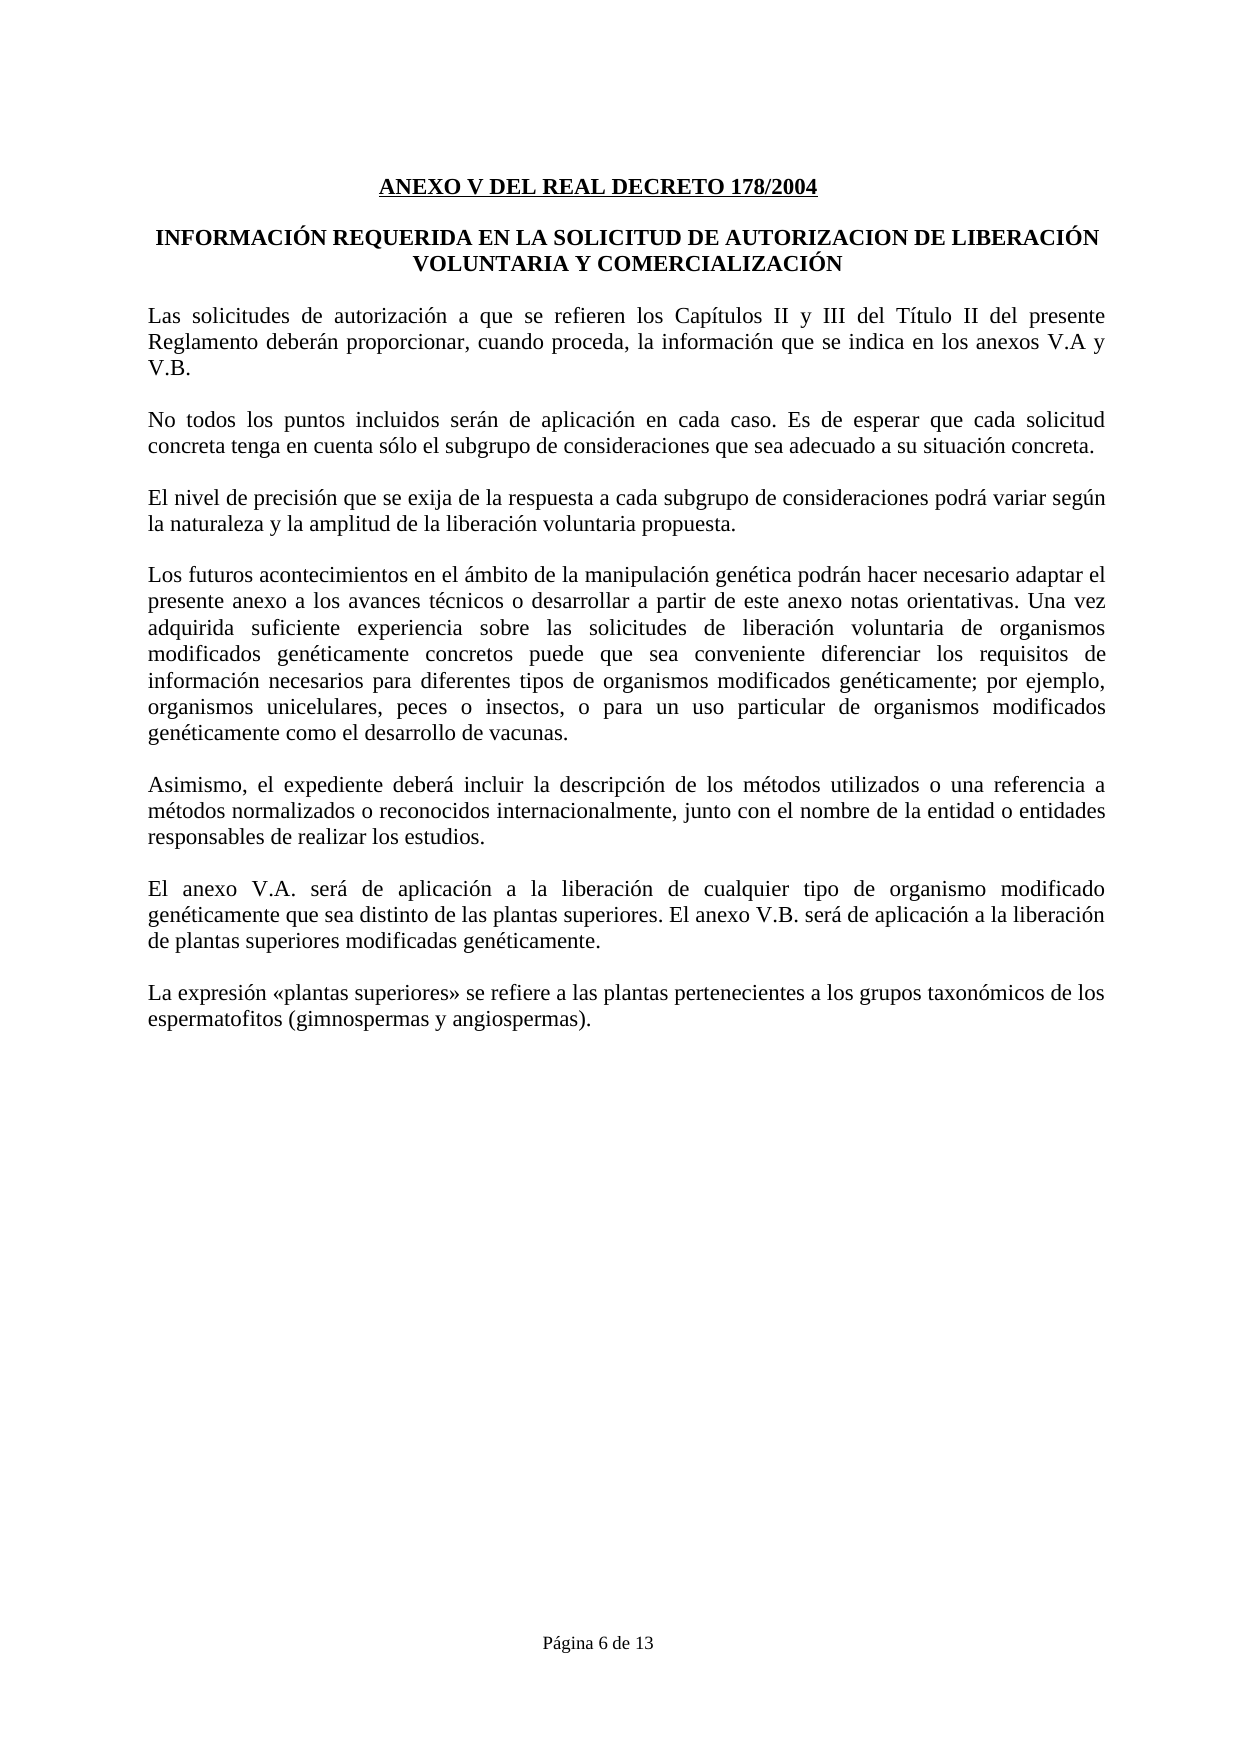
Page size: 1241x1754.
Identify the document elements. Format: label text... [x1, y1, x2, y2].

text La expresión «plantas superiores» se refiere a las plantas pertenecientes a los grupos taxonómicos de los espermatofitos (gimnospermas y angiospermas). [148, 979, 1107, 1032]
text No todos los puntos incluidos serán de aplicación en cada caso. Es de esperar que cada solicitud concreta tenga en cuenta sólo el subgrupo de consideraciones que sea adecuado a su situación concreta. [148, 406, 1107, 458]
text INFORMACIÓN REQUERIDA EN AUTORIZACION DE LIBERACIÓN VOLUNTARIA Y COMERCIALIZACIÓN [148, 224, 1107, 277]
text Las solicitudes de autorización a que se refieren los Capítulos II y III del Título II del presente Reglamento deberán proporcionar, cuando proceda, la información que se indica en los anexos V.A y V.B. [148, 302, 1107, 381]
text ANEXO V DEL REAL DECRETO 178/2004 [89, 173, 1107, 199]
text Los futuros acontecimientos en el ámbito de la manipulación genética podrán hacer necesario adaptar el presente anexo a los avances técnicos o desarrollar a partir de este anexo notas orientativas. Una vez adquirida suficiente experiencia sobre las solicitudes de liberación voluntaria de organismos modificados genéticamente concretos puede que sea conveniente diferenciar los requisitos de información necesarios para diferentes tipos de organismos modificados genéticamente; por ejemplo, organismos unicelulares, peces o insectos, o para un uso particular de organismos modificados genéticamente como el desarrollo de vacunas. [148, 561, 1107, 746]
text El nivel de precisión que se exija de la respuesta a cada subgrupo de consideraciones podrá variar según la naturaleza y la amplitud de la liberación voluntaria propuesta. [148, 483, 1107, 536]
text El anexo V.A. será de aplicación a la liberación de cualquier tipo de organismo modificado genéticamente que sea distinto de las plantas superiores. El anexo V.B. será de aplicación a la liberación de plantas superiores modificadas genéticamente. [148, 875, 1107, 954]
text Asimismo, el expediente deberá incluir la descripción de los métodos utilizados o una referencia a métodos normalizados o reconocidos internacionalmente, junto con el nombre de la entidad o entidades responsables de realizar los estudios. [148, 771, 1107, 850]
